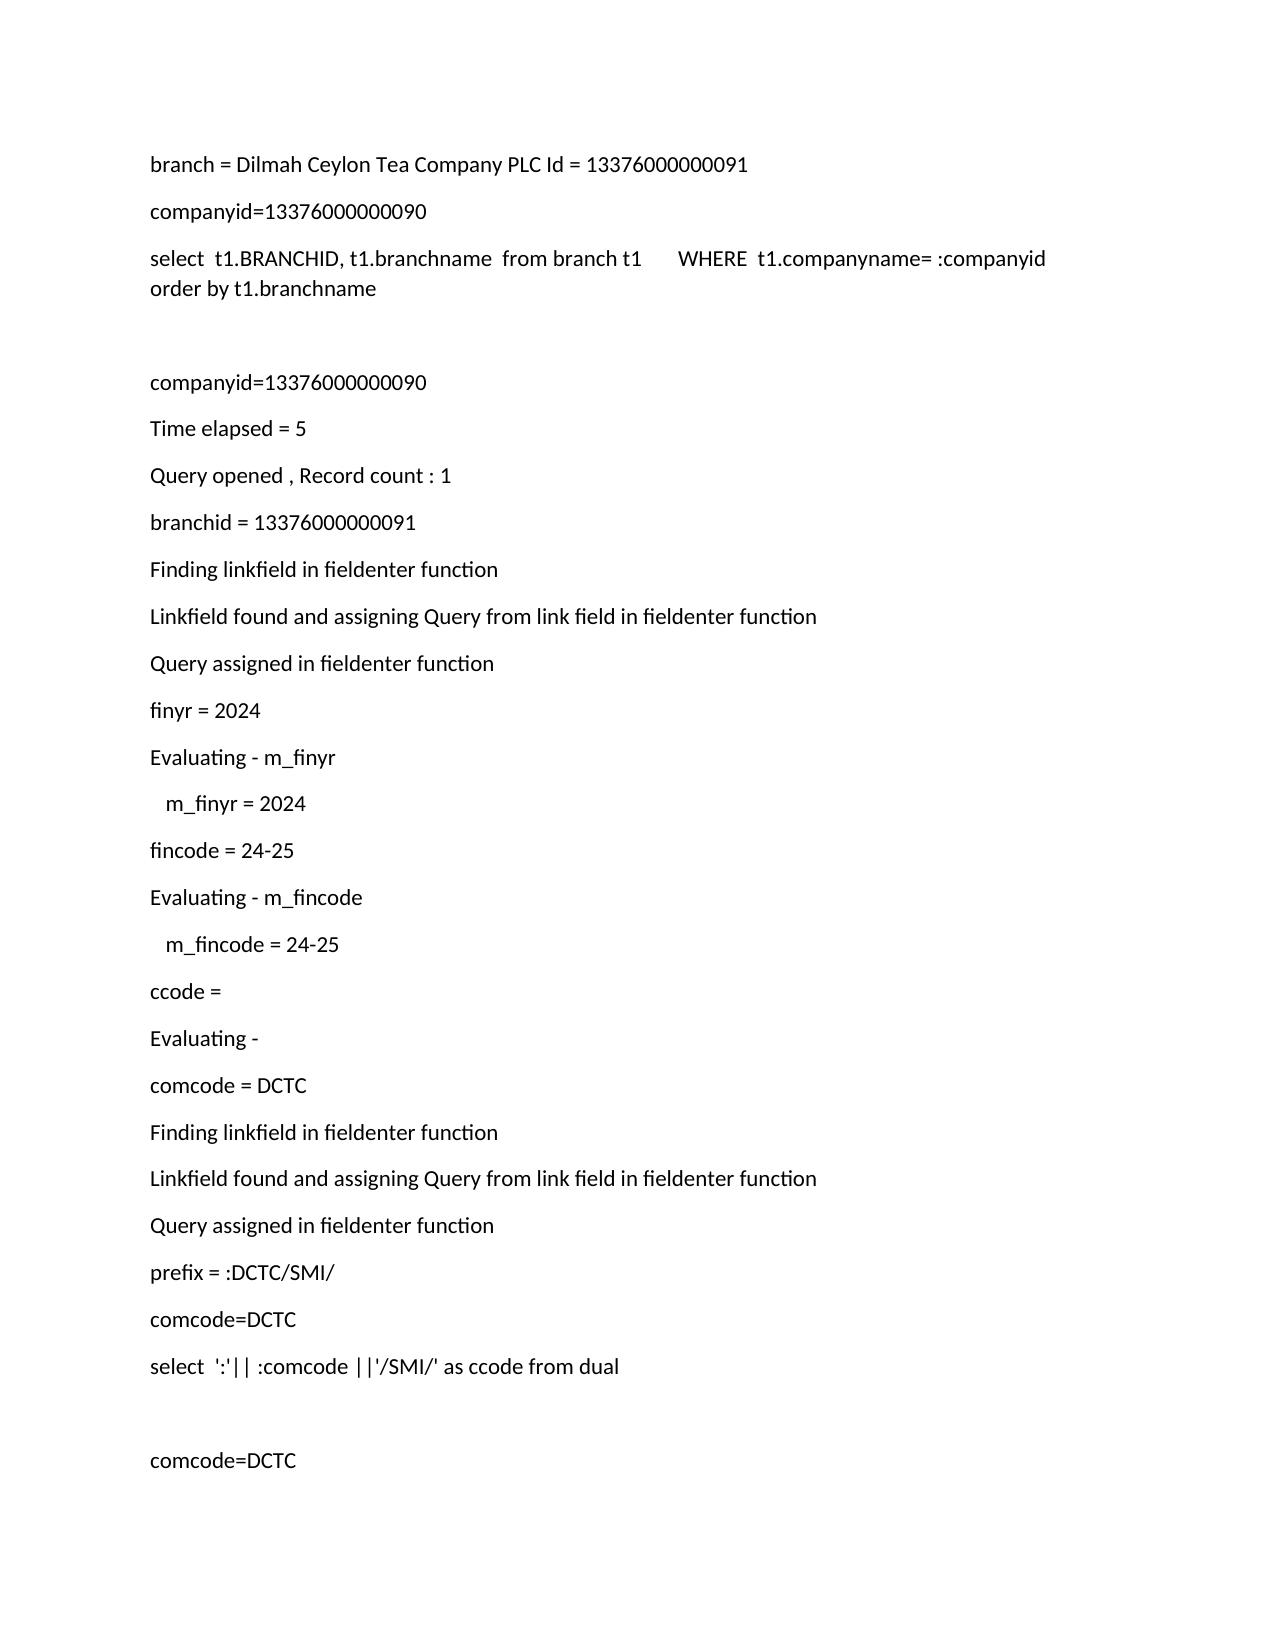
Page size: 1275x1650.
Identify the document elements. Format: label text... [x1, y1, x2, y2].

text comcode=DCTC [150, 1305, 1125, 1333]
text finyr = 2024 [150, 696, 1125, 724]
text Evaluating - m_finyr [150, 743, 1125, 771]
text Evaluating - [150, 1024, 1125, 1052]
text m_fincode = 24-25 [150, 930, 1125, 958]
text Time elapsed = 5 [150, 414, 1125, 443]
text Linkfield found and assigning Query from link field in fieldenter function [150, 602, 1125, 630]
text prefix = :DCTC/SMI/ [150, 1258, 1125, 1286]
text m_finyr = 2024 [150, 789, 1125, 818]
text Finding linkfield in fieldenter function [150, 1118, 1125, 1146]
text fincode = 24-25 [150, 836, 1125, 864]
text Query assigned in fieldenter function [150, 1211, 1125, 1239]
text select ':'|| :comcode ||'/SMI/' as ccode from dual [150, 1352, 1125, 1380]
text Evaluating - m_fincode [150, 883, 1125, 911]
text Query opened , Record count : 1 [150, 461, 1125, 489]
text select t1.BRANCHID, t1.branchname from branch t1 WHERE t1.companyname= :companyid order by t1.branchname [150, 244, 1125, 302]
text Linkfield found and assigning Query from link field in fieldenter function [150, 1164, 1125, 1193]
text Query assigned in fieldenter function [150, 649, 1125, 677]
text ccode = [150, 977, 1125, 1005]
text comcode = DCTC [150, 1071, 1125, 1099]
text comcode=DCTC [150, 1446, 1125, 1474]
text branch = Dilmah Ceylon Tea Company PLC Id = 13376000000091 [150, 150, 1125, 178]
text branchid = 13376000000091 [150, 508, 1125, 536]
text Finding linkfield in fieldenter function [150, 555, 1125, 583]
text companyid=13376000000090 [150, 368, 1125, 396]
text companyid=13376000000090 [150, 197, 1125, 225]
